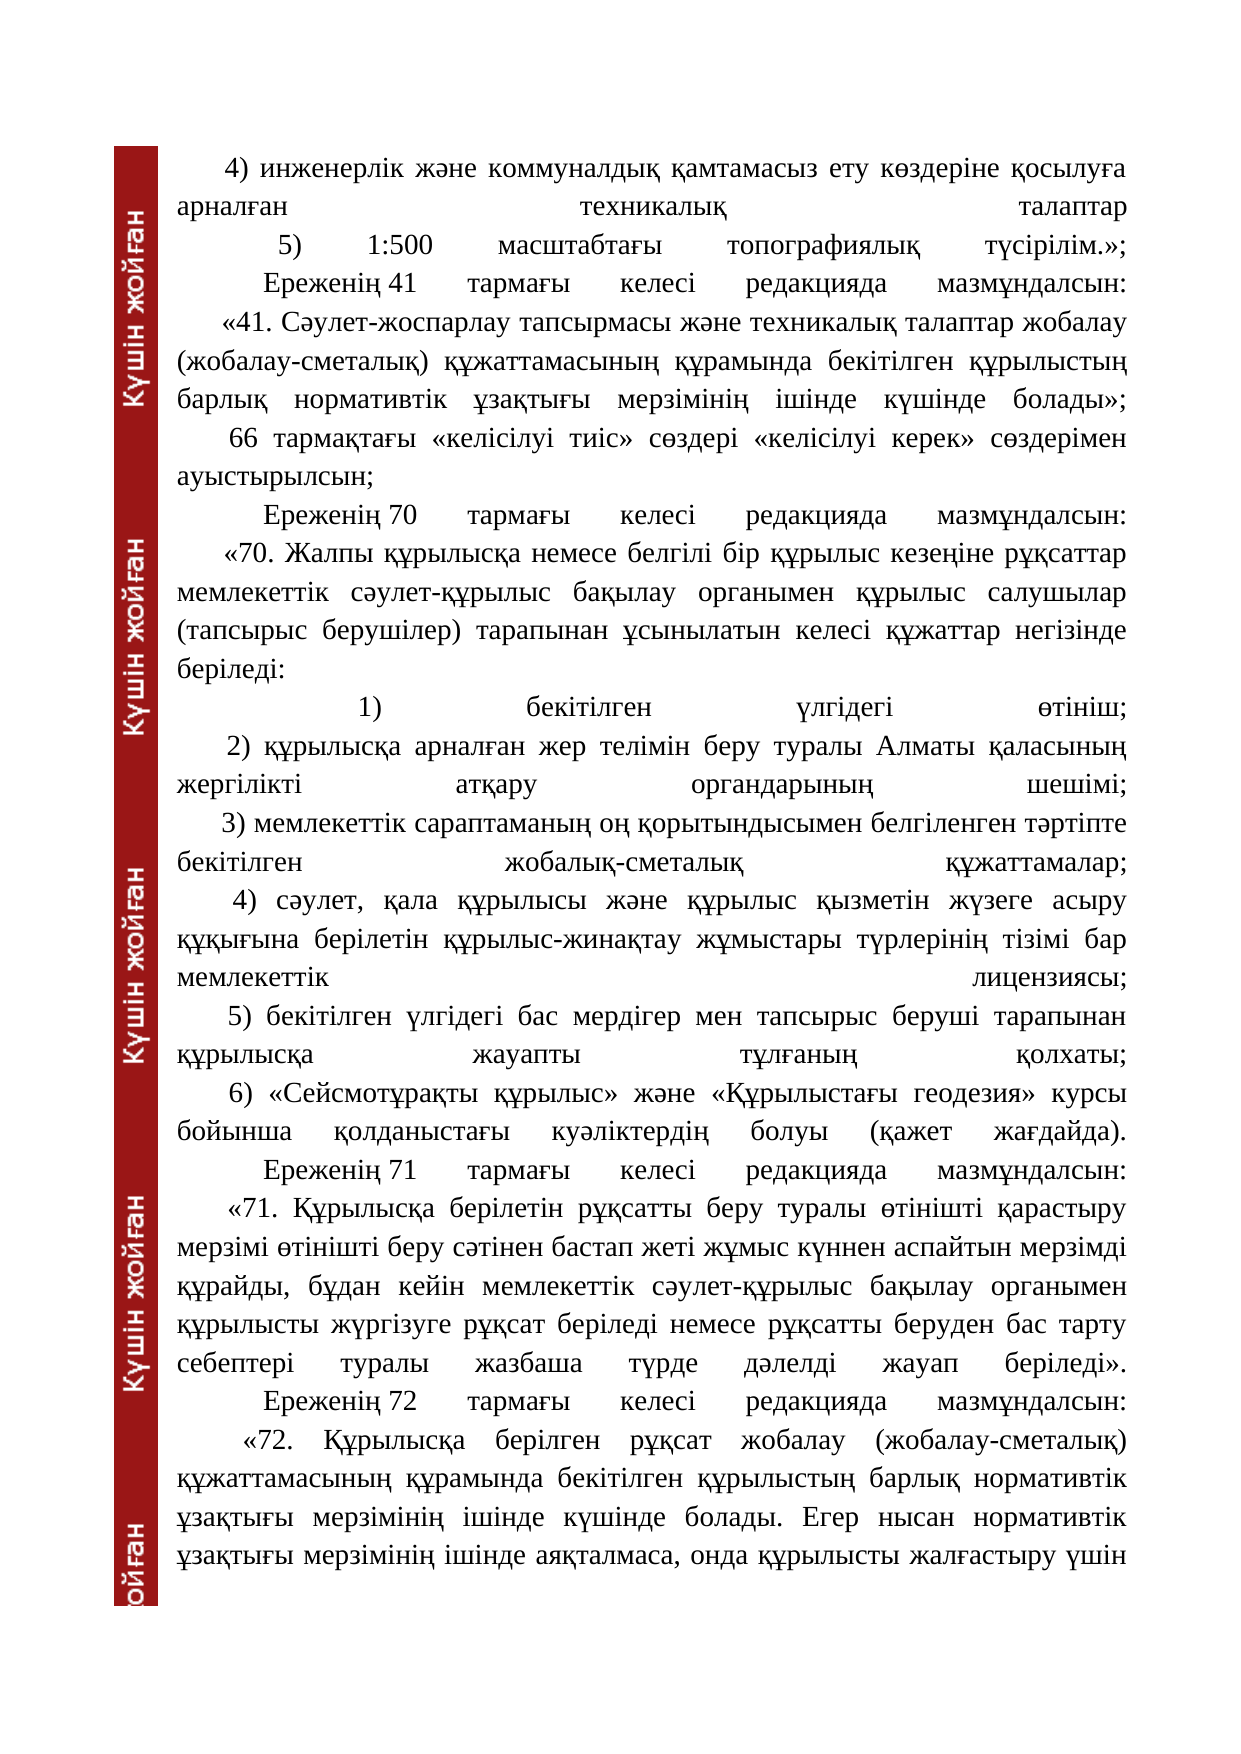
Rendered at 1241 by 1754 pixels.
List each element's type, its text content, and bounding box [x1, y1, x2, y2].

picture [114, 146, 158, 150]
picture [114, 1571, 158, 1606]
